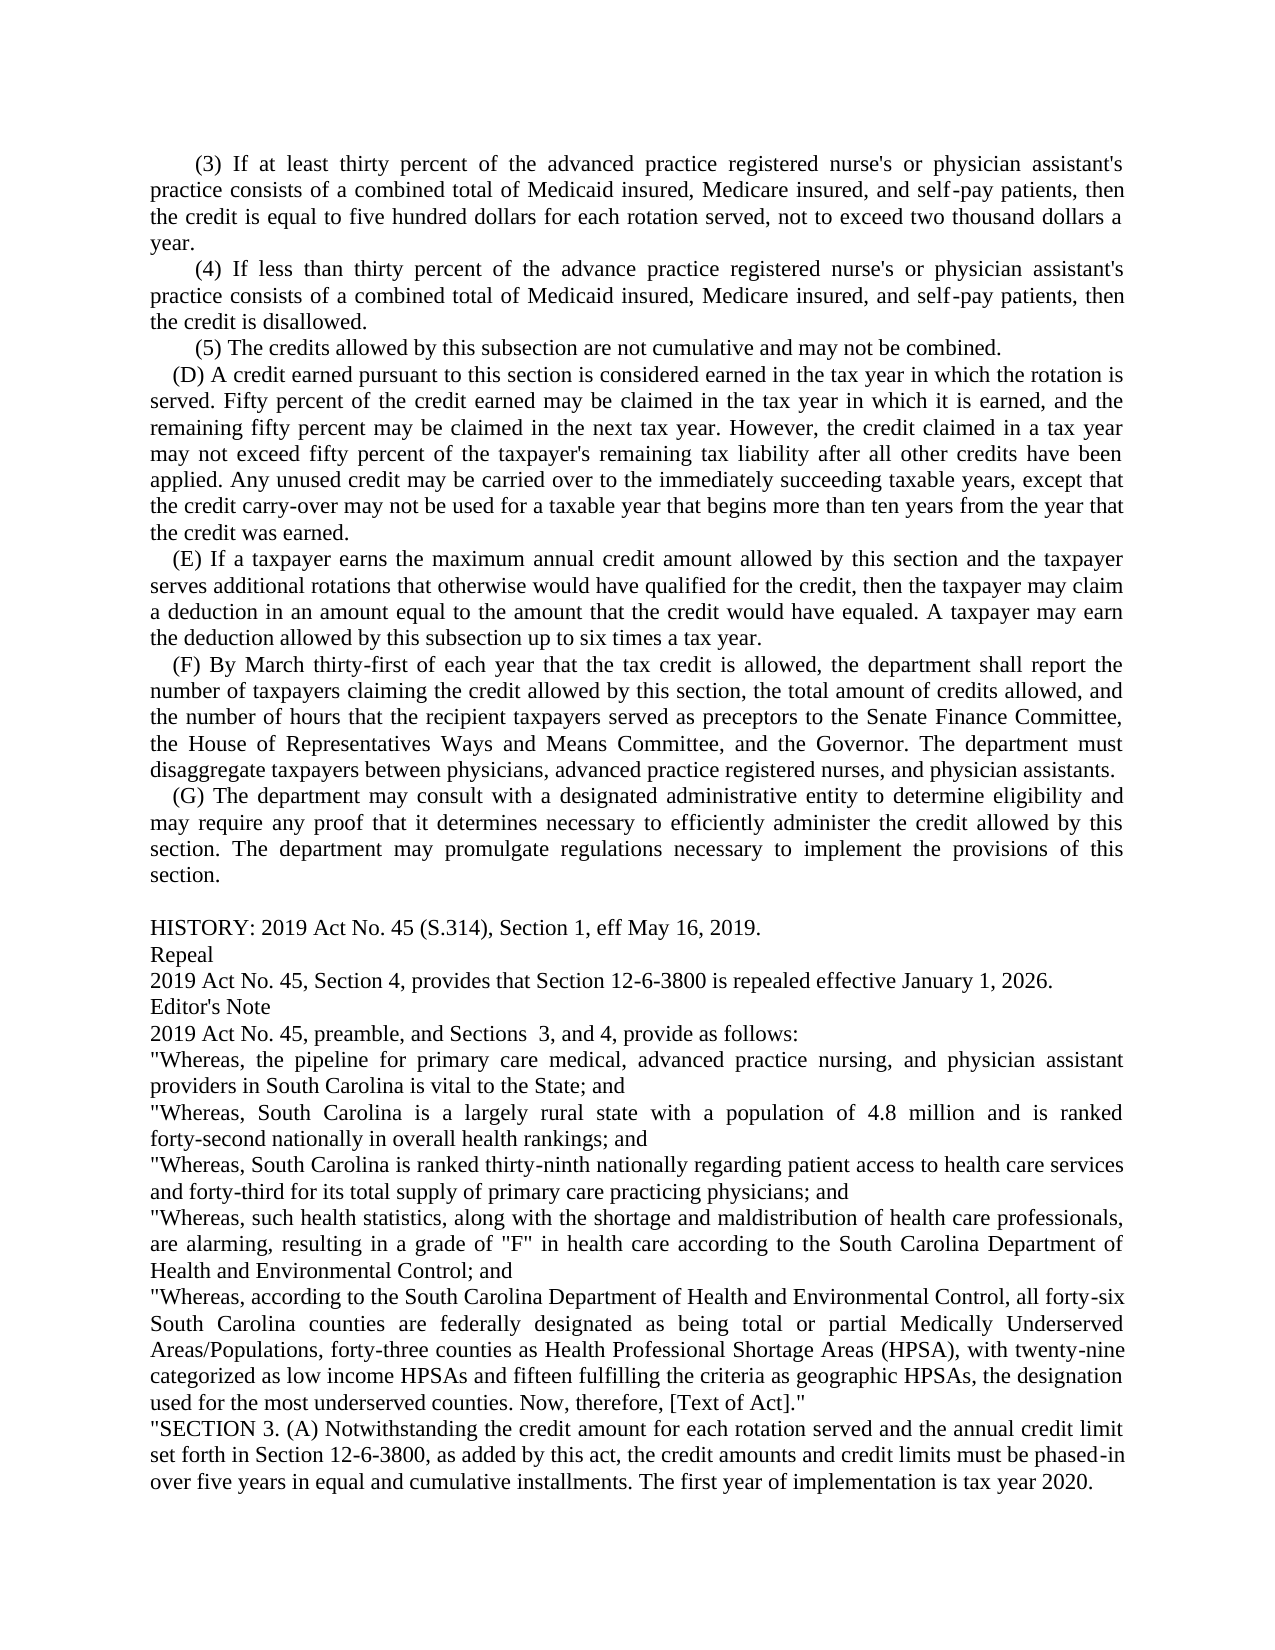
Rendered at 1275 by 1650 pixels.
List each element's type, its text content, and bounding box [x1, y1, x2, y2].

text "Whereas, South Carolina is ranked thirty-ninth nationally regarding patient access to health care services and forty-third for its total supply of primary care practicing physicians; and [150, 1151, 1125, 1204]
text (3) If at least thirty percent of the advanced practice registered nurse's or physician assistant's practice consists of a combined total of Medicaid insured, Medicare insured, and self-pay patients, then the credit is equal to five hundred dollars for each rotation served, not to exceed two thousand dollars a year. [150, 150, 1125, 255]
text Repeal [150, 941, 1125, 967]
text 2019 Act No. 45, preamble, and Sections 3, and 4, provide as follows: [150, 1020, 1125, 1046]
text HISTORY: 2019 Act No. 45 (S.314), Section 1, eff May 16, 2019. [150, 914, 1125, 941]
text (G) The department may consult with a designated administrative entity to determine eligibility and may require any proof that it determines necessary to efficiently administer the credit allowed by this section. The department may promulgate regulations necessary to implement the provisions of this section. [150, 782, 1125, 888]
text (E) If a taxpayer earns the maximum annual credit amount allowed by this section and the taxpayer serves additional rotations that otherwise would have qualified for the credit, then the taxpayer may claim a deduction in an amount equal to the amount that the credit would have equaled. A taxpayer may earn the deduction allowed by this subsection up to six times a tax year. [150, 545, 1125, 651]
text "Whereas, South Carolina is a largely rural state with a population of 4.8 million and is ranked forty-second nationally in overall health rankings; and [150, 1099, 1125, 1151]
text Editor's Note [150, 993, 1125, 1020]
text (D) A credit earned pursuant to this section is considered earned in the tax year in which the rotation is served. Fifty percent of the credit earned may be claimed in the tax year in which it is earned, and the remaining fifty percent may be claimed in the next tax year. However, the credit claimed in a tax year may not exceed fifty percent of the taxpayer's remaining tax liability after all other credits have been applied. Any unused credit may be carried over to the immediately succeeding taxable years, except that the credit carry-over may not be used for a taxable year that begins more than ten years from the year that the credit was earned. [150, 361, 1125, 545]
text "Whereas, according to the South Carolina Department of Health and Environmental Control, all forty-six South Carolina counties are federally designated as being total or partial Medically Underserved Areas/Populations, forty-three counties as Health Professional Shortage Areas (HPSA), with twenty-nine categorized as low income HPSAs and fifteen fulfilling the criteria as geographic HPSAs, the designation used for the most underserved counties. Now, therefore, [Text of Act]." [150, 1283, 1125, 1415]
text (4) If less than thirty percent of the advance practice registered nurse's or physician assistant's practice consists of a combined total of Medicaid insured, Medicare insured, and self-pay patients, then the credit is disallowed. [150, 255, 1125, 334]
text 2019 Act No. 45, Section 4, provides that Section 12-6-3800 is repealed effective January 1, 2026. [150, 967, 1125, 993]
text "SECTION 3. (A) Notwithstanding the credit amount for each rotation served and the annual credit limit set forth in Section 12-6-3800, as added by this act, the credit amounts and credit limits must be phased-in over five years in equal and cumulative installments. The first year of implementation is tax year 2020. [150, 1415, 1125, 1494]
text (F) By March thirty-first of each year that the tax credit is allowed, the department shall report the number of taxpayers claiming the credit allowed by this section, the total amount of credits allowed, and the number of hours that the recipient taxpayers served as preceptors to the Senate Finance Committee, the House of Representatives Ways and Means Committee, and the Governor. The department must disaggregate taxpayers between physicians, advanced practice registered nurses, and physician assistants. [150, 651, 1125, 782]
text (5) The credits allowed by this subsection are not cumulative and may not be combined. [150, 334, 1125, 361]
text "Whereas, such health statistics, along with the shortage and maldistribution of health care professionals, are alarming, resulting in a grade of "F" in health care according to the South Carolina Department of Health and Environmental Control; and [150, 1204, 1125, 1283]
text "Whereas, the pipeline for primary care medical, advanced practice nursing, and physician assistant providers in South Carolina is vital to the State; and [150, 1046, 1125, 1099]
